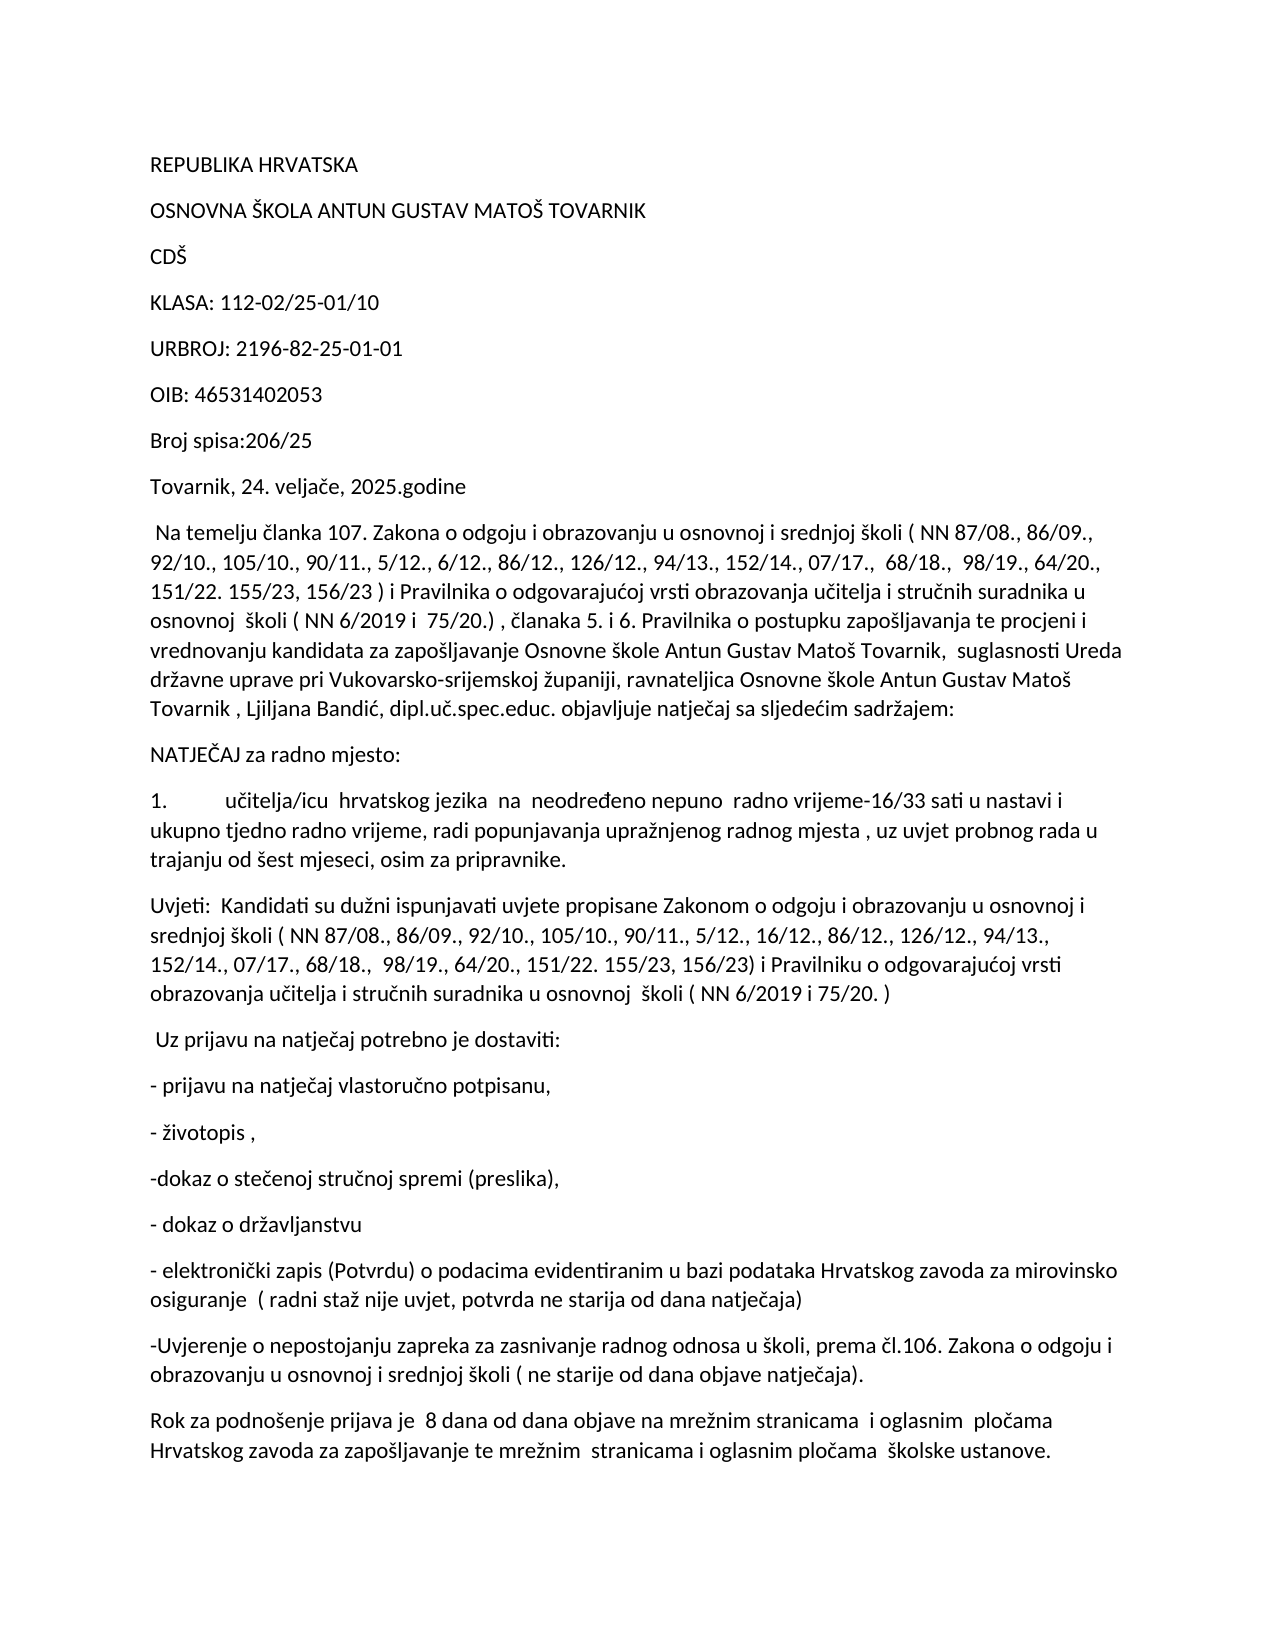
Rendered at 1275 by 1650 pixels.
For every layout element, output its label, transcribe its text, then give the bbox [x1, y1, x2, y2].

text Uvjeti: Kandidati su dužni ispunjavati uvjete propisane Zakonom o odgoju i obrazovanju u osnovnoj i srednjoj školi ( NN 87/08., 86/09., 92/10., 105/10., 90/11., 5/12., 16/12., 86/12., 126/12., 94/13., 152/14., 07/17., 68/18., 98/19., 64/20., 151/22. 155/23, 156/23) i Pravilniku o odgovarajućoj vrsti obrazovanja učitelja i stručnih suradnika u osnovnoj školi ( NN 6/2019 i 75/20. ) [150, 891, 1125, 1008]
text Broj spisa:206/25 [150, 426, 1125, 454]
text CDŠ [150, 242, 1125, 270]
text KLASA: 112-02/25-01/10 [150, 288, 1125, 316]
text - elektronički zapis (Potvrdu) o podacima evidentiranim u bazi podataka Hrvatskog zavoda za mirovinsko osiguranje ( radni staž nije uvjet, potvrda ne starija od dana natječaja) [150, 1256, 1125, 1313]
text Tovarnik, 24. veljače, 2025.godine [150, 472, 1125, 500]
text OSNOVNA ŠKOLA ANTUN GUSTAV MATOŠ TOVARNIK [150, 196, 1125, 224]
text - dokaz o državljanstvu [150, 1210, 1125, 1238]
text Na temelju članka 107. Zakona o odgoju i obrazovanju u osnovnoj i srednjoj školi ( NN 87/08., 86/09., 92/10., 105/10., 90/11., 5/12., 6/12., 86/12., 126/12., 94/13., 152/14., 07/17., 68/18., 98/19., 64/20., 151/22. 155/23, 156/23 ) i Pravilnika o odgovarajućoj vrsti obrazovanja učitelja i stručnih suradnika u osnovnoj školi ( NN 6/2019 i 75/20.) , članaka 5. i 6. Pravilnika o postupku zapošljavanja te procjeni i vrednovanju kandidata za zapošljavanje Osnovne škole Antun Gustav Matoš Tovarnik, suglasnosti Ureda državne uprave pri Vukovarsko-srijemskoj županiji, ravnateljica Osnovne škole Antun Gustav Matoš Tovarnik , Ljiljana Bandić, dipl.uč.spec.educ. objavljuje natječaj sa sljedećim sadržajem: [150, 518, 1125, 723]
text URBROJ: 2196-82-25-01-01 [150, 334, 1125, 362]
text REPUBLIKA HRVATSKA [150, 150, 1125, 178]
text -Uvjerenje o nepostojanju zapreka za zasnivanje radnog odnosa u školi, prema čl.106. Zakona o odgoju i obrazovanju u osnovnoj i srednjoj školi ( ne starije od dana objave natječaja). [150, 1331, 1125, 1389]
text NATJEČAJ za radno mjesto: [150, 741, 1125, 769]
text Uz prijavu na natječaj potrebno je dostaviti: [150, 1026, 1125, 1054]
text -dokaz o stečenoj stručnoj spremi (preslika), [150, 1164, 1125, 1192]
text - prijavu na natječaj vlastoručno potpisanu, [150, 1072, 1125, 1100]
text - životopis , [150, 1118, 1125, 1146]
text Rok za podnošenje prijava je 8 dana od dana objave na mrežnim stranicama i oglasnim pločama Hrvatskog zavoda za zapošljavanje te mrežnim stranicama i oglasnim pločama školske ustanove. [150, 1407, 1125, 1464]
text OIB: 46531402053 [150, 380, 1125, 408]
text 1. učitelja/icu hrvatskog jezika na neodređeno nepuno radno vrijeme-16/33 sati u nastavi i ukupno tjedno radno vrijeme, radi popunjavanja upražnjenog radnog mjesta , uz uvjet probnog rada u trajanju od šest mjeseci, osim za pripravnike. [150, 787, 1125, 873]
